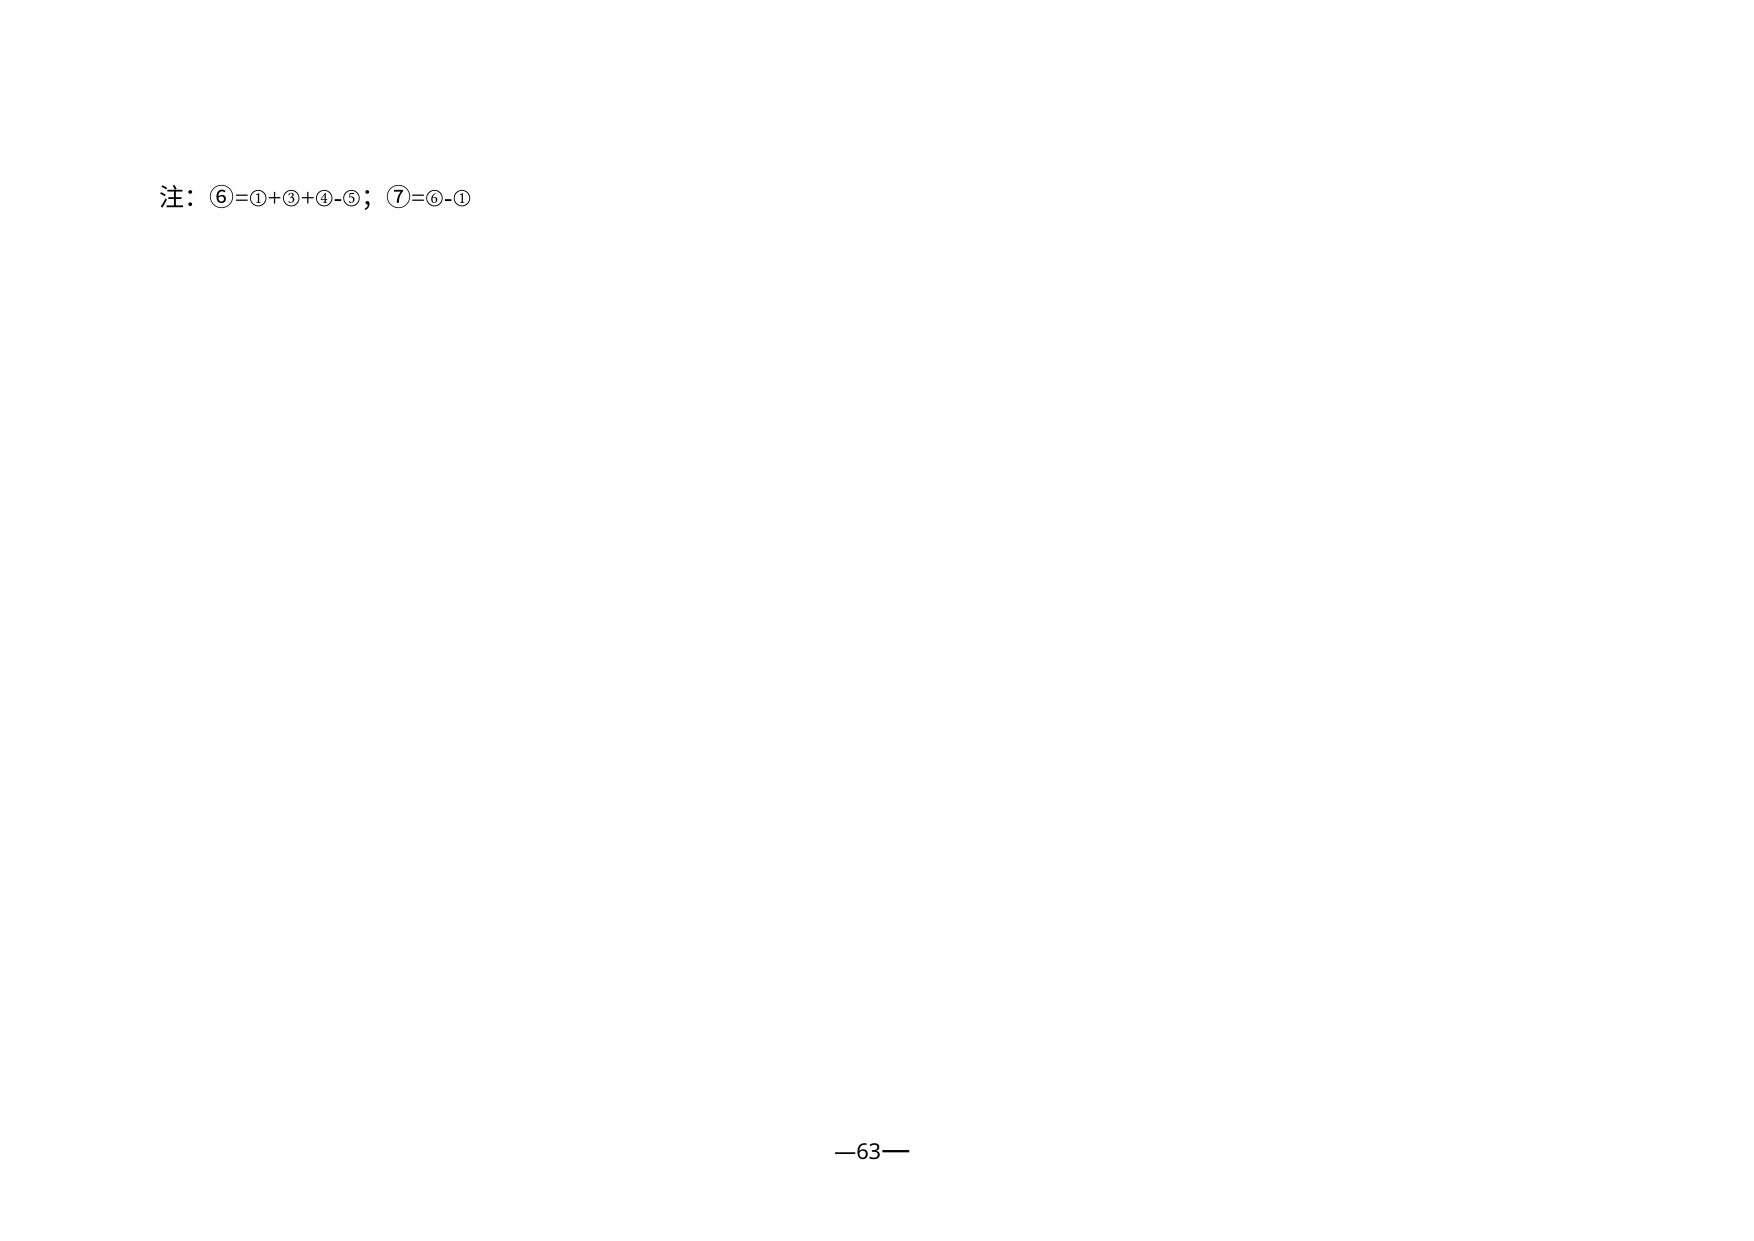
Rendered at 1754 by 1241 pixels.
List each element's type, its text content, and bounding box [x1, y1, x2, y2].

text 注：⑥=①+③+④-⑤；⑦=⑥-① [159, 177, 1594, 213]
